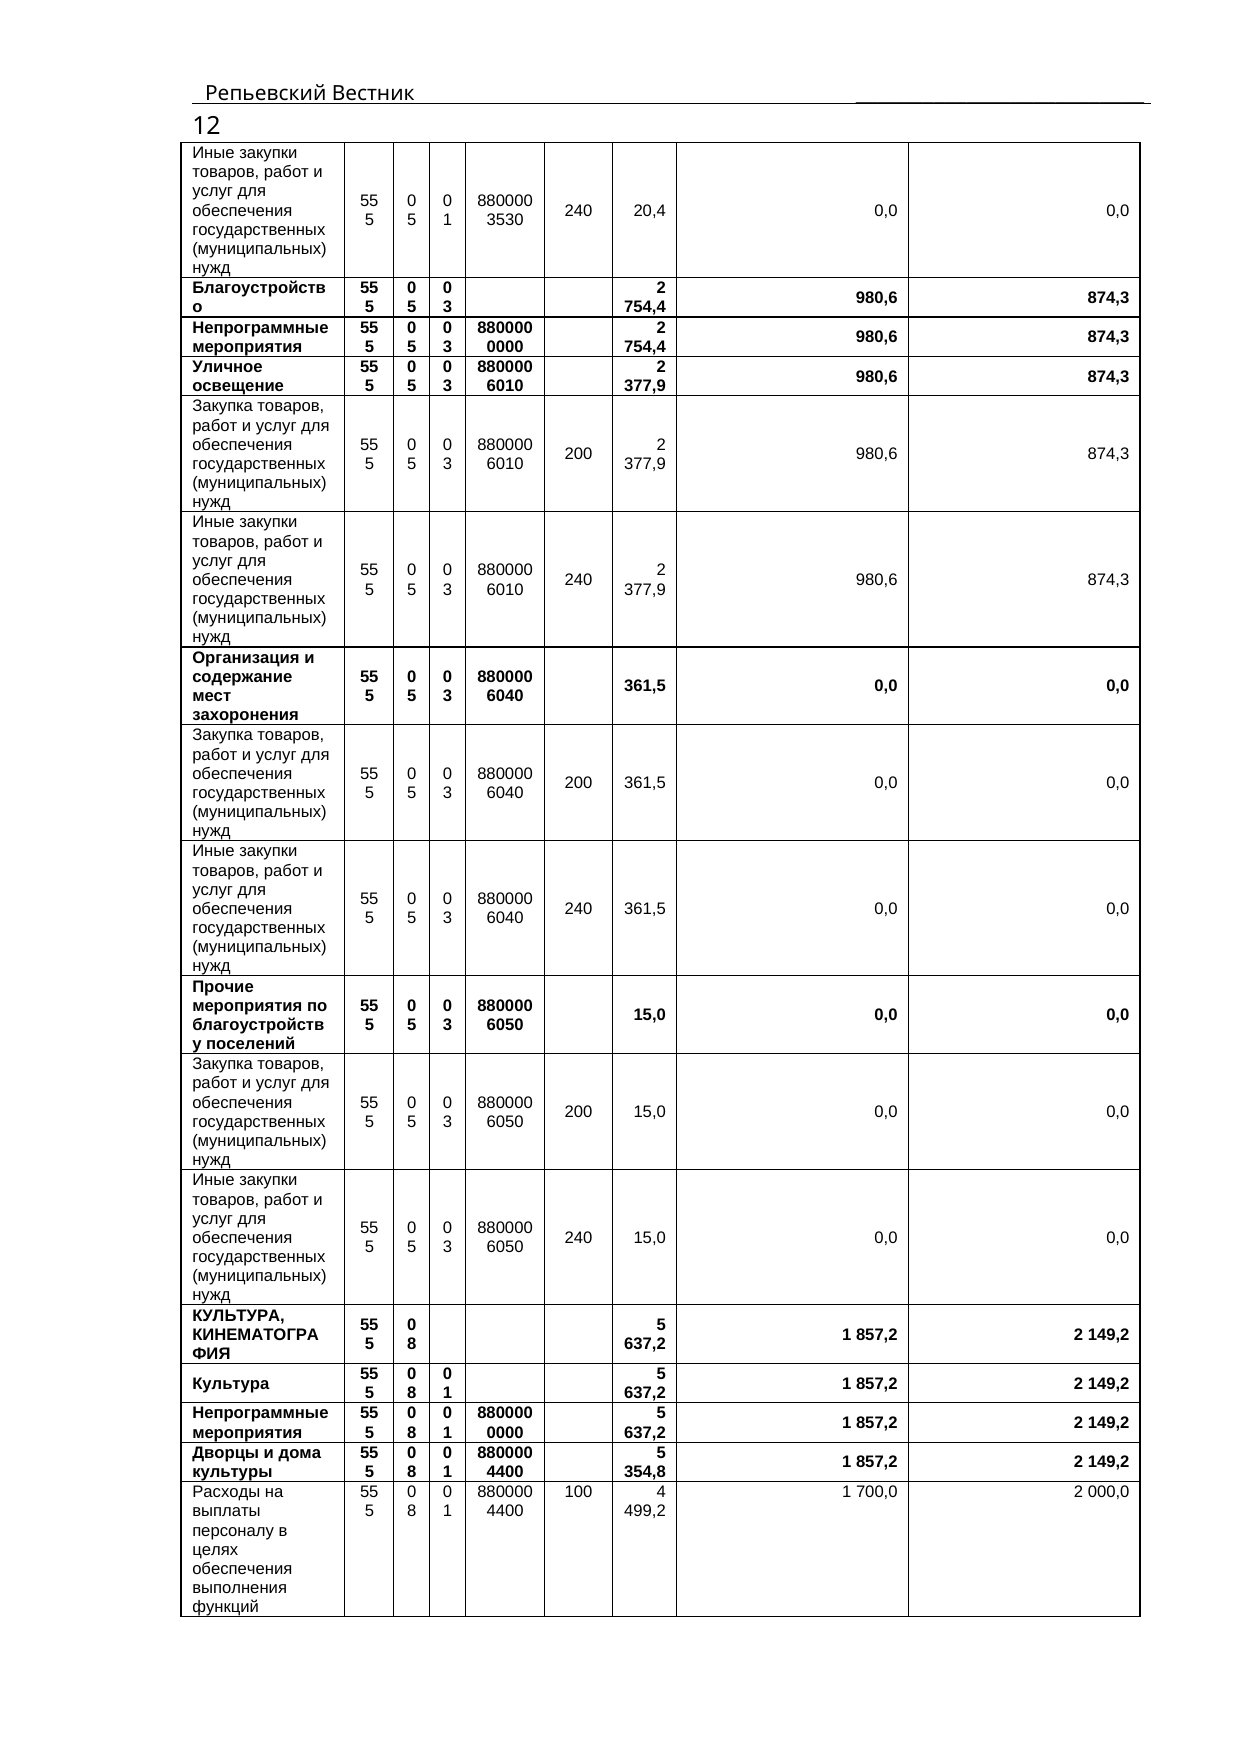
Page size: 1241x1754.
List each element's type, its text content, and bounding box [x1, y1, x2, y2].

table_cell 555 [345, 976, 393, 1053]
table_cell 8800000000 [466, 318, 544, 356]
table_cell 361,5 [613, 841, 676, 975]
table_cell 2 149,2 [909, 1305, 1139, 1363]
table_cell 5 637,2 [613, 1403, 676, 1442]
table_cell Уличное освещение [182, 357, 344, 395]
table_cell 08 [394, 1305, 429, 1363]
table_cell 555 [345, 648, 393, 724]
table_cell 8800006010 [466, 357, 544, 395]
table_cell [545, 318, 612, 356]
table_cell 8800004400 [466, 1443, 544, 1481]
table_cell 200 [545, 396, 612, 511]
table_cell 0,0 [909, 1054, 1139, 1169]
table_cell 8800006050 [466, 1170, 544, 1304]
table_cell 03 [430, 1054, 465, 1169]
table_cell 874,3 [909, 357, 1139, 395]
table_cell 555 [345, 1170, 393, 1304]
table_cell 8800006050 [466, 976, 544, 1053]
table_cell 2 754,4 [613, 278, 676, 316]
table_cell 8800004400 [466, 1482, 544, 1616]
table_cell 5 637,2 [613, 1364, 676, 1402]
table_cell 08 [394, 1403, 429, 1442]
table_cell 874,3 [909, 512, 1139, 646]
table_cell 8800003530 [466, 143, 544, 277]
table_cell 01 [430, 1403, 465, 1442]
table_cell 555 [345, 1054, 393, 1169]
table_cell 874,3 [909, 278, 1139, 316]
table_cell 15,0 [613, 1170, 676, 1304]
table_cell 555 [345, 1482, 393, 1616]
table_cell 555 [345, 357, 393, 395]
table_cell 15,0 [613, 1054, 676, 1169]
table_cell 240 [545, 143, 612, 277]
table_cell 100 [545, 1482, 612, 1616]
table_cell 555 [345, 143, 393, 277]
table_cell 0,0 [677, 143, 908, 277]
table_cell 1 857,2 [677, 1443, 908, 1481]
table_cell 555 [345, 725, 393, 840]
table_cell 0,0 [909, 1170, 1139, 1304]
table_cell 1 857,2 [677, 1305, 908, 1363]
table_cell Иные закупки товаров, работ и услуг для обеспечения государственных (муниципальных) нужд [182, 1170, 344, 1304]
table_cell 01 [430, 143, 465, 277]
table_cell 2 149,2 [909, 1443, 1139, 1481]
table_cell 1 857,2 [677, 1403, 908, 1442]
table_cell 05 [394, 1054, 429, 1169]
table_cell 0,0 [909, 725, 1139, 840]
table_cell 1 700,0 [677, 1482, 908, 1616]
table_cell 05 [394, 143, 429, 277]
table_cell Организация и содержание мест захоронения [182, 648, 344, 724]
table_cell 03 [430, 648, 465, 724]
table_cell 555 [345, 318, 393, 356]
table_cell 8800000000 [466, 1403, 544, 1442]
table_cell Прочие мероприятия по благоустройству поселений [182, 976, 344, 1053]
table_cell 05 [394, 512, 429, 646]
table_cell [545, 976, 612, 1053]
table_cell 03 [430, 1170, 465, 1304]
table_cell 05 [394, 725, 429, 840]
table_cell 20,4 [613, 143, 676, 277]
table_cell [545, 1443, 612, 1481]
table_cell [466, 278, 544, 316]
table_cell 8800006040 [466, 725, 544, 840]
table_cell Дворцы и дома культуры [182, 1443, 344, 1481]
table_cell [182, 1482, 344, 1616]
table_cell [466, 1364, 544, 1402]
table_cell 05 [394, 278, 429, 316]
table_cell 0,0 [677, 648, 908, 724]
table_cell Непрограммные мероприятия [182, 318, 344, 356]
table_cell 0,0 [677, 1054, 908, 1169]
table_cell 0,0 [909, 841, 1139, 975]
table_cell 08 [394, 1364, 429, 1402]
table_cell 980,6 [677, 278, 908, 316]
table_cell 01 [430, 1364, 465, 1402]
table_cell 8800006010 [466, 396, 544, 511]
table_cell 200 [545, 725, 612, 840]
table_cell 874,3 [909, 396, 1139, 511]
table_cell 0,0 [677, 976, 908, 1053]
table_cell 0,0 [677, 1170, 908, 1304]
table_cell 05 [394, 976, 429, 1053]
table_cell 5 637,2 [613, 1305, 676, 1363]
table_cell 8800006040 [466, 841, 544, 975]
table_cell 8800006040 [466, 648, 544, 724]
table_cell 555 [345, 1403, 393, 1442]
table_cell 05 [394, 318, 429, 356]
table_cell 05 [394, 357, 429, 395]
table_cell 03 [430, 841, 465, 975]
table_cell 555 [345, 1443, 393, 1481]
table_cell 0,0 [909, 143, 1139, 277]
table_cell 0,0 [909, 976, 1139, 1053]
table_cell 2 377,9 [613, 512, 676, 646]
table_cell 03 [430, 725, 465, 840]
table_cell 555 [345, 512, 393, 646]
table_cell Иные закупки товаров, работ и услуг для обеспечения государственных (муниципальных) нужд [182, 143, 344, 277]
table_cell Непрограммные мероприятия [182, 1403, 344, 1442]
table_cell 08 [394, 1482, 429, 1616]
table_cell 980,6 [677, 396, 908, 511]
table_cell 03 [430, 976, 465, 1053]
table_cell 1 857,2 [677, 1364, 908, 1402]
table_cell 05 [394, 841, 429, 975]
table_cell 01 [430, 1482, 465, 1616]
table_cell 874,3 [909, 318, 1139, 356]
table_cell 0,0 [909, 648, 1139, 724]
table_cell [545, 1305, 612, 1363]
table_cell 03 [430, 278, 465, 316]
table_cell [466, 1305, 544, 1363]
table_cell 555 [345, 1364, 393, 1402]
table_cell [545, 1364, 612, 1402]
table_cell 2 000,0 [909, 1482, 1139, 1616]
table_cell 08 [394, 1443, 429, 1481]
table_cell Закупка товаров, работ и услуг для обеспечения государственных (муниципальных) нужд [182, 725, 344, 840]
table_cell 8800006010 [466, 512, 544, 646]
table_cell Закупка товаров, работ и услуг для обеспечения государственных (муниципальных) нужд [182, 396, 344, 511]
table_cell 05 [394, 1170, 429, 1304]
table_cell 361,5 [613, 648, 676, 724]
table_cell 240 [545, 512, 612, 646]
table_cell [545, 357, 612, 395]
table_cell 03 [430, 318, 465, 356]
table_cell Культура [182, 1364, 344, 1402]
table_cell 03 [430, 396, 465, 511]
table_cell Закупка товаров, работ и услуг для обеспечения государственных (муниципальных) нужд [182, 1054, 344, 1169]
table_cell [430, 1305, 465, 1363]
table_cell 555 [345, 841, 393, 975]
table_cell [545, 1403, 612, 1442]
table_cell 15,0 [613, 976, 676, 1053]
table_cell 555 [345, 396, 393, 511]
table_cell 980,6 [677, 357, 908, 395]
table_cell 2 149,2 [909, 1403, 1139, 1442]
table_cell КУЛЬТУРА, КИНЕМАТОГРАФИЯ [182, 1305, 344, 1363]
table_cell 980,6 [677, 512, 908, 646]
table_cell 05 [394, 648, 429, 724]
table_cell 05 [394, 396, 429, 511]
table_cell 200 [545, 1054, 612, 1169]
table_cell 0,0 [677, 841, 908, 975]
table_cell 555 [345, 278, 393, 316]
table_cell [545, 278, 612, 316]
table_cell 2 377,9 [613, 396, 676, 511]
table_cell 8800006050 [466, 1054, 544, 1169]
table_cell Благоустройство [182, 278, 344, 316]
table_cell 361,5 [613, 725, 676, 840]
table_cell 2 149,2 [909, 1364, 1139, 1402]
table_cell Иные закупки товаров, работ и услуг для обеспечения государственных (муниципальных) нужд [182, 512, 344, 646]
table_cell 03 [430, 512, 465, 646]
table_cell 0,0 [677, 725, 908, 840]
table_cell 555 [345, 1305, 393, 1363]
table_cell 5 354,8 [613, 1443, 676, 1481]
table_cell 980,6 [677, 318, 908, 356]
table_cell [545, 648, 612, 724]
table_cell 240 [545, 841, 612, 975]
table_cell 2 377,9 [613, 357, 676, 395]
table_cell 240 [545, 1170, 612, 1304]
table_cell 4 499,2 [613, 1482, 676, 1616]
table_cell Иные закупки товаров, работ и услуг для обеспечения государственных (муниципальных) нужд [182, 841, 344, 975]
table_cell 01 [430, 1443, 465, 1481]
table_cell 03 [430, 357, 465, 395]
table_cell 2 754,4 [613, 318, 676, 356]
